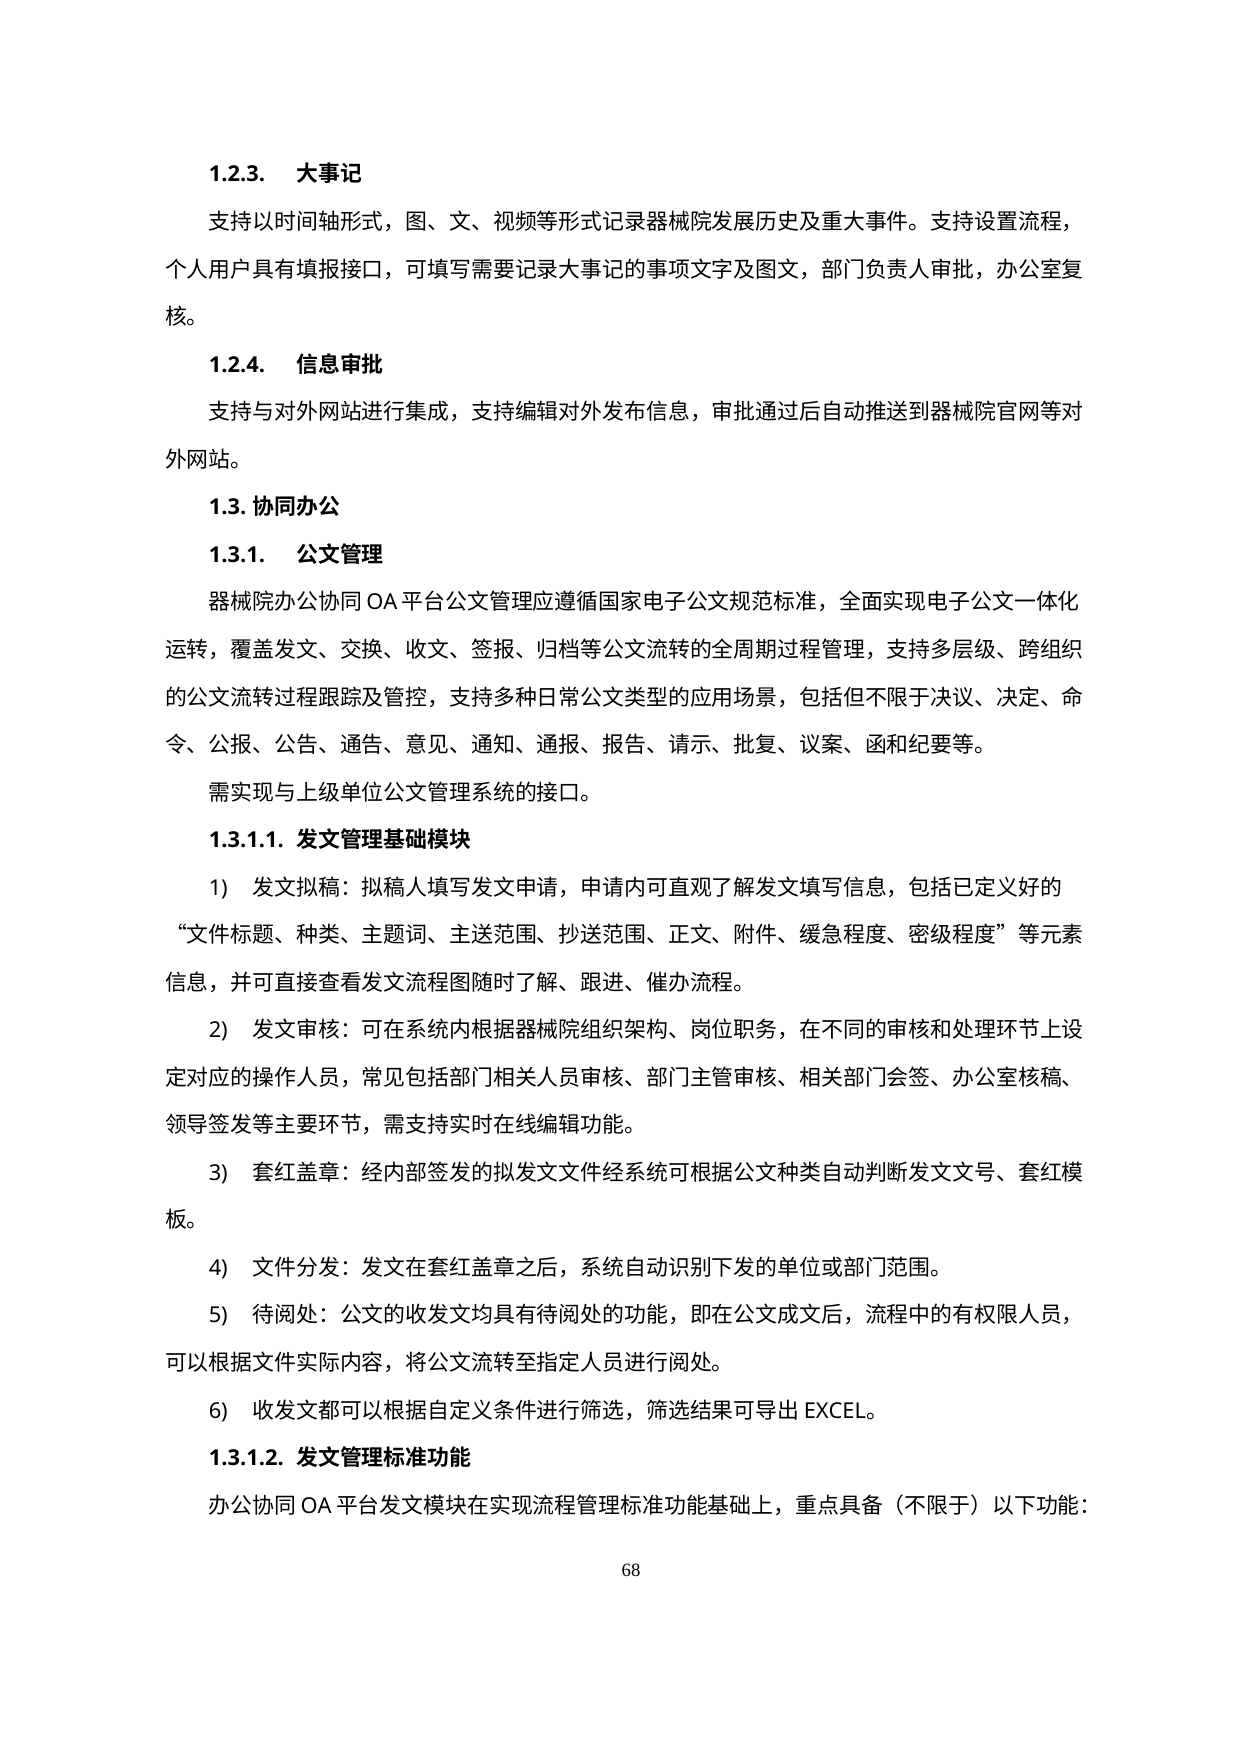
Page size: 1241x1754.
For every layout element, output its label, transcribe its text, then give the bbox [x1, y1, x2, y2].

subtitle 信息审批 [165, 347, 1097, 378]
list 发文拟稿：拟稿人填写发文申请，申请内可直观了解发文填写信息，包括已定义好的“文件标题、种类、主题词、主送范围、抄送范围、正文、附件、缓急程度、密级程度”等元素信息，并可直接查看发文流程图随时了解、跟进、催办流程。 [165, 869, 1097, 996]
subtitle 协同办公 [165, 489, 1097, 521]
subtitle 发文管理基础模块 [165, 822, 1097, 854]
text 支持与对外网站进行集成，支持编辑对外发布信息，审批通过后自动推送到器械院官网等对外网站。 [165, 394, 1097, 473]
subtitle 大事记 [165, 156, 1097, 188]
list 文件分发：发文在套红盖章之后，系统自动识别下发的单位或部门范围。 [165, 1250, 1097, 1282]
text 办公协同OA平台发文模块在实现流程管理标准功能基础上，重点具备（不限于）以下功能： [165, 1488, 1097, 1519]
list 套红盖章：经内部签发的拟发文文件经系统可根据公文种类自动判断发文文号、套红模板。 [165, 1155, 1097, 1234]
subtitle 发文管理标准功能 [165, 1440, 1097, 1472]
list 发文审核：可在系统内根据器械院组织架构、岗位职务，在不同的审核和处理环节上设定对应的操作人员，常见包括部门相关人员审核、部门主管审核、相关部门会签、办公室核稿、领导签发等主要环节，需支持实时在线编辑功能。 [165, 1012, 1097, 1139]
text 器械院办公协同OA平台公文管理应遵循国家电子公文规范标准，全面实现电子公文一体化运转，覆盖发文、交换、收文、签报、归档等公文流转的全周期过程管理，支持多层级、跨组织的公文流转过程跟踪及管控，支持多种日常公文类型的应用场景，包括但不限于决议、决定、命令、公报、公告、通告、意见、通知、通报、报告、请示、批复、议案、函和纪要等。 [165, 584, 1097, 759]
text 支持以时间轴形式，图、文、视频等形式记录器械院发展历史及重大事件。支持设置流程，个人用户具有填报接口，可填写需要记录大事记的事项文字及图文，部门负责人审批，办公室复核。 [165, 204, 1097, 331]
list 收发文都可以根据自定义条件进行筛选，筛选结果可导出EXCEL。 [165, 1393, 1097, 1424]
list 待阅处：公文的收发文均具有待阅处的功能，即在公文成文后，流程中的有权限人员，可以根据文件实际内容，将公文流转至指定人员进行阅处。 [165, 1297, 1097, 1377]
text 需实现与上级单位公文管理系统的接口。 [165, 774, 1097, 806]
subtitle 公文管理 [165, 537, 1097, 568]
